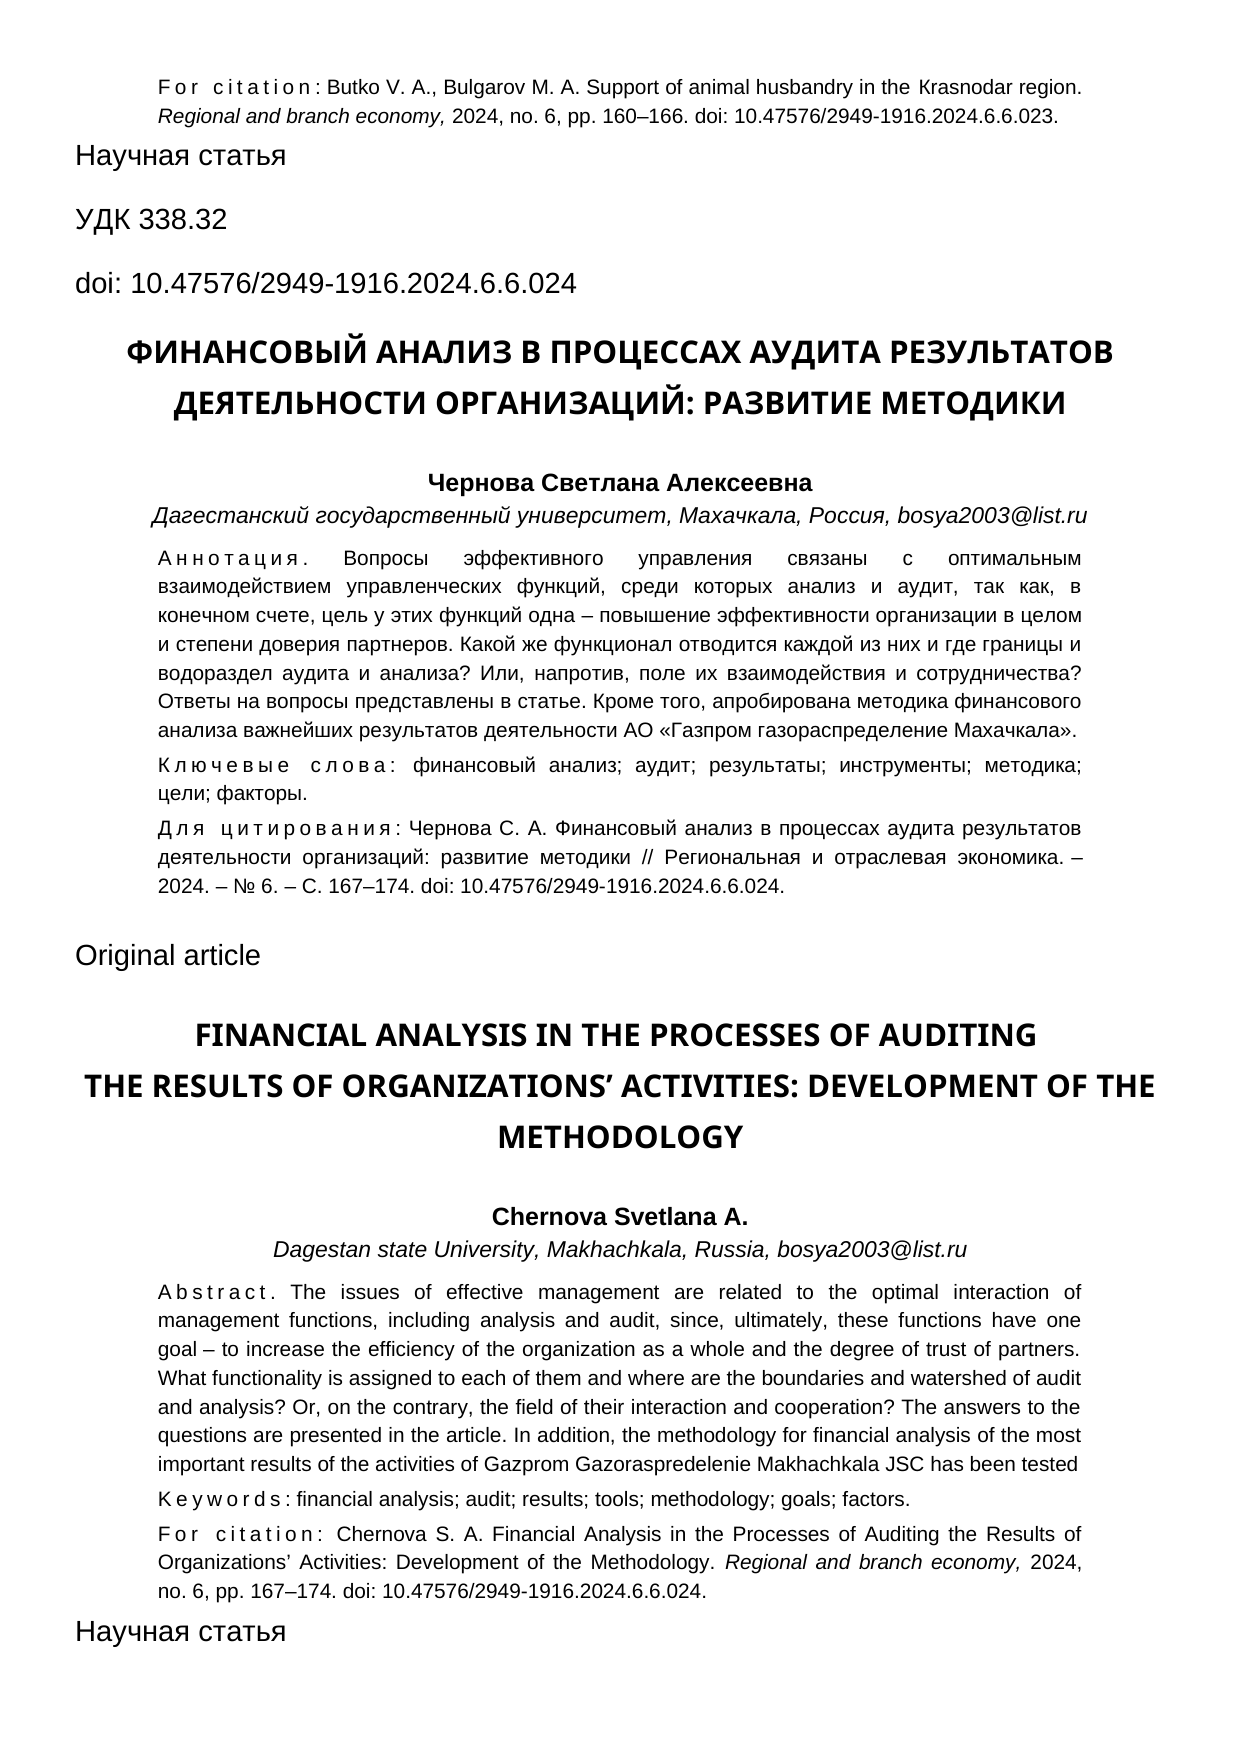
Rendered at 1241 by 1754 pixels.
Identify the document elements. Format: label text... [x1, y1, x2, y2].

text For citation: Chernova S. A. Financial Analysis in the Processes of Auditing the Results of Organizations’ Activities: Development of the Methodology. Regional and branch economy, 2024, no. 6, pp. 167–174. doi: 10.47576/2949-1916.2024.6.6.024. [158, 1521, 1082, 1603]
text Для цитирования: Чернова С. А. Финансовый анализ в процессах аудита результатов деятельности организаций: развитие методики // Региональная и отраслевая экономика. – 2024. – № 6. – С. 167–174. doi: 10.47576/2949-1916.2024.6.6.024. [158, 816, 1082, 897]
text Дагестанский государственный университет, Махачкала, Россия, bosya2003@list.ru [75, 502, 1165, 528]
text Keywords: financial analysis; audit; results; tools; methodology; goals; factors. [158, 1487, 1082, 1511]
text Чернова Светлана Алексеевна [75, 467, 1165, 496]
text doi: 10.47576/2949-1916.2024.6.6.024 [75, 266, 1165, 300]
text Научная статья [75, 138, 1165, 172]
text Original article [75, 938, 1165, 971]
text Финансовый анализ в процессах аудита результатов деятельности организаций: развитие методики [75, 330, 1165, 424]
text Ключевые слова: финансовый анализ; аудит; результаты; инструменты; методика; цели; факторы. [158, 752, 1082, 805]
text Dagestan state University, Makhachkala, Russia, bosya2003@list.ru [75, 1236, 1165, 1263]
text Аннотация. Вопросы эффективного управления связаны с оптимальным взаимодействием управленческих функций, среди которых анализ и аудит, так как, в конечном счете, цель у этих функций одна – повышение эффективности организации в целом и степени доверия партнеров. Какой же функционал отводится каждой из них и где границы и водораздел аудита и анализа? Или, напротив, поле их взаимодействия и сотрудничества? Ответы на вопросы представлены в статье. Кроме того, апробирована методика финансового анализа важнейших результатов деятельности АО «Газпром газораспределение Махачкала». [158, 545, 1082, 742]
text For citation: Butko V. A., Bulgarov M. A. Support of animal husbandry in the Кrasnodar region. Regional and branch economy, 2024, no. 6, pp. 160–166. doi: 10.47576/2949-1916.2024.6.6.023. [158, 75, 1082, 128]
text Научная статья [75, 1614, 1165, 1647]
text УДК 338.32 [75, 202, 1165, 236]
text Chernova Svetlana A. [75, 1202, 1165, 1231]
text Financial Analysis in the Processes of Auditing the Results of Organizations’ Activities: Development of the Methodology [75, 1013, 1165, 1158]
text Abstract. The issues of effective management are related to the optimal interaction of management functions, including analysis and audit, since, ultimately, these functions have one goal – to increase the efficiency of the organization as a whole and the degree of trust of partners. What functionality is assigned to each of them and where are the boundaries and watershed of audit and analysis? Or, on the contrary, the field of their interaction and cooperation? The answers to the questions are presented in the article. In addition, the methodology for financial analysis of the most important results of the activities of Gazprom Gazoraspredelenie Makhachkala JSC has been tested [158, 1279, 1082, 1476]
